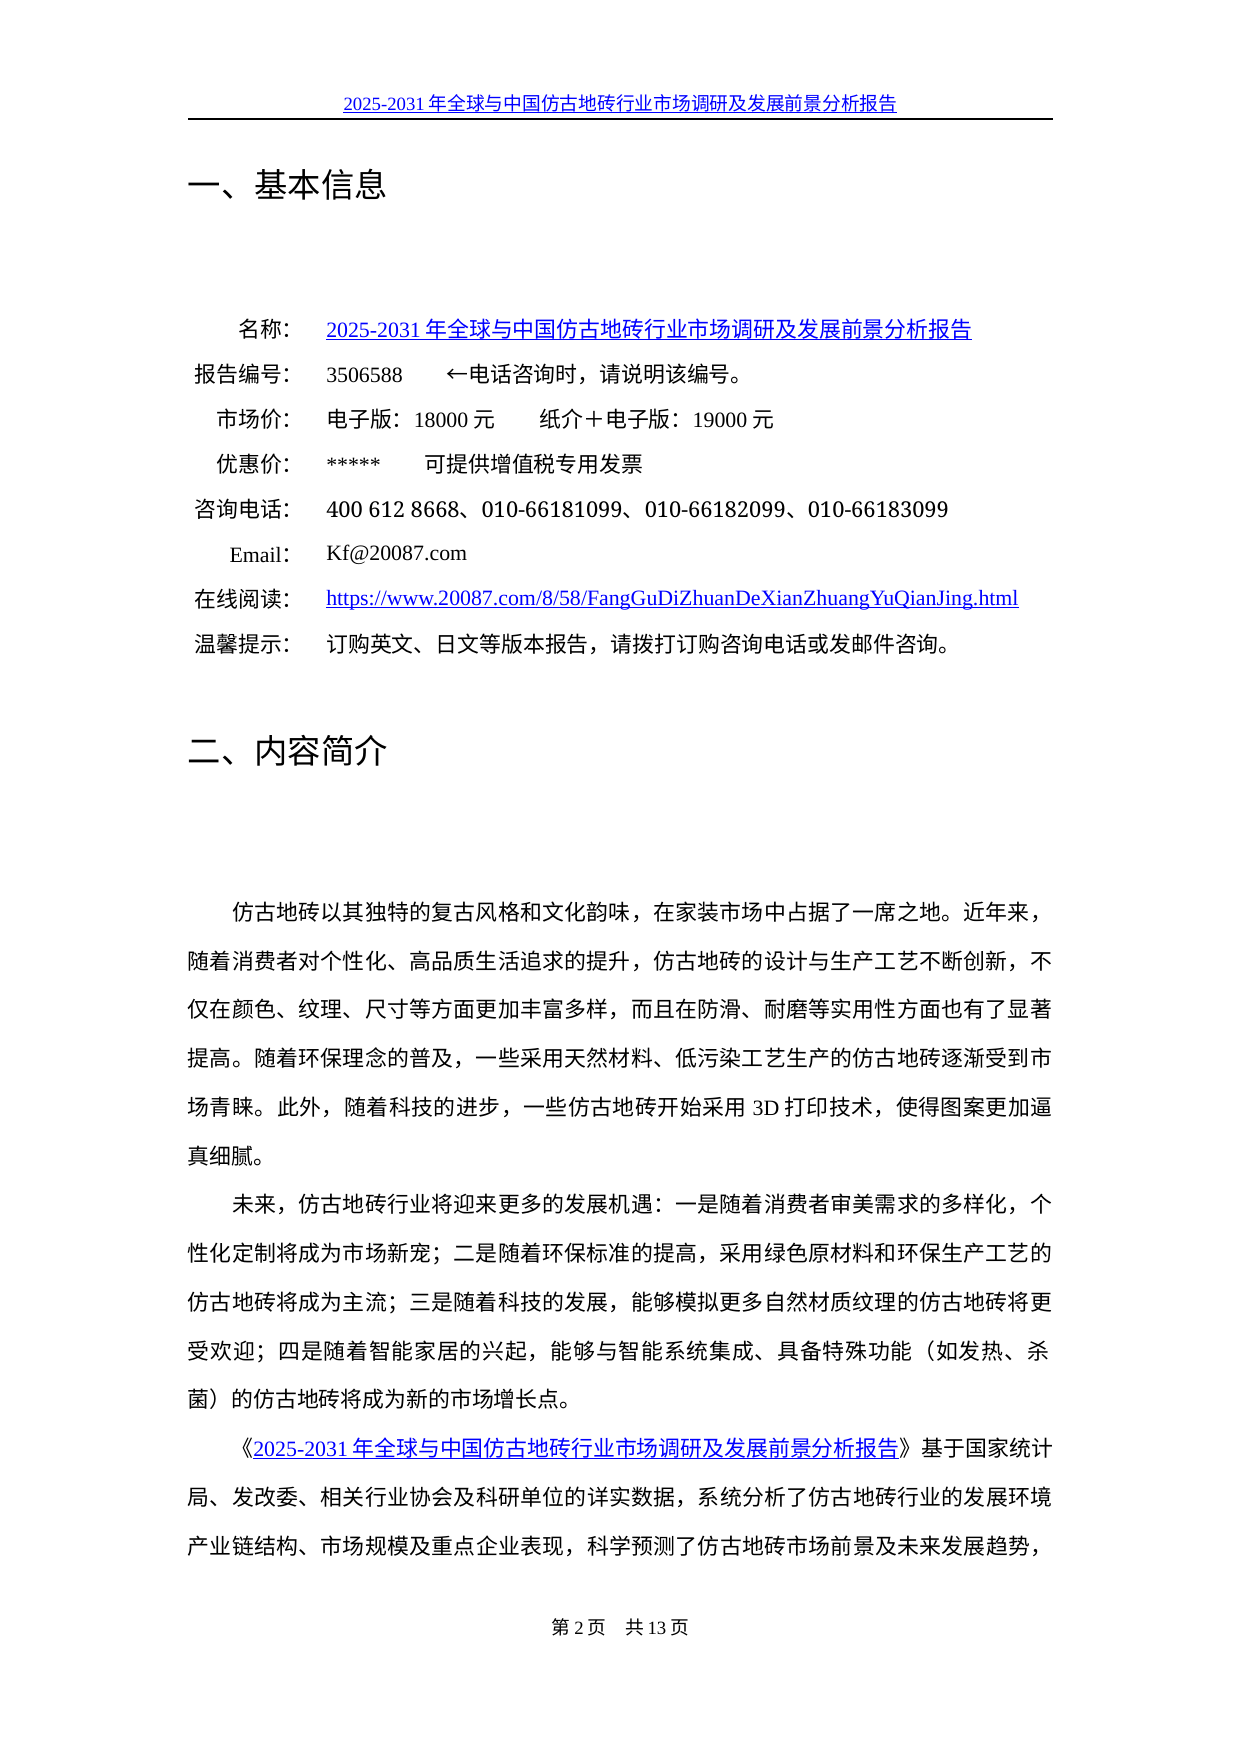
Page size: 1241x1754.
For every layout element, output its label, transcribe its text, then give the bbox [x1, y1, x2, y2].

table_cell 400 612 8668、010-66181099、010-66182099、010-66183099 [315, 492, 1073, 537]
table_cell 市场价： [167, 402, 315, 447]
table_cell 温馨提示： [167, 627, 315, 672]
table_cell [315, 582, 1073, 627]
title 二、内容简介 [187, 717, 1053, 782]
table_cell Kf@20087.com [315, 537, 1073, 582]
table_cell 在线阅读： [167, 582, 315, 627]
table_cell 电子版：18000 元 纸介＋电子版：19000 元 [315, 402, 1073, 447]
table_cell 优惠价： [167, 447, 315, 492]
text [187, 894, 1053, 1561]
table_cell ***** 可提供增值税专用发票 [315, 447, 1073, 492]
table_cell 订购英文、日文等版本报告，请拨打订购咨询电话或发邮件咨询。 [315, 627, 1073, 672]
table_header 2025-2031年全球与中国仿古地砖行业市场调研及发展前景分析报告 [315, 312, 1073, 357]
table_cell 3506588 ←电话咨询时，请说明该编号。 [315, 357, 1073, 402]
table_cell 报告编号： [167, 357, 315, 402]
title 一、基本信息 [187, 150, 1053, 215]
table_cell Email： [167, 537, 315, 582]
table_cell 咨询电话： [167, 492, 315, 537]
table_header 名称： [167, 312, 315, 357]
